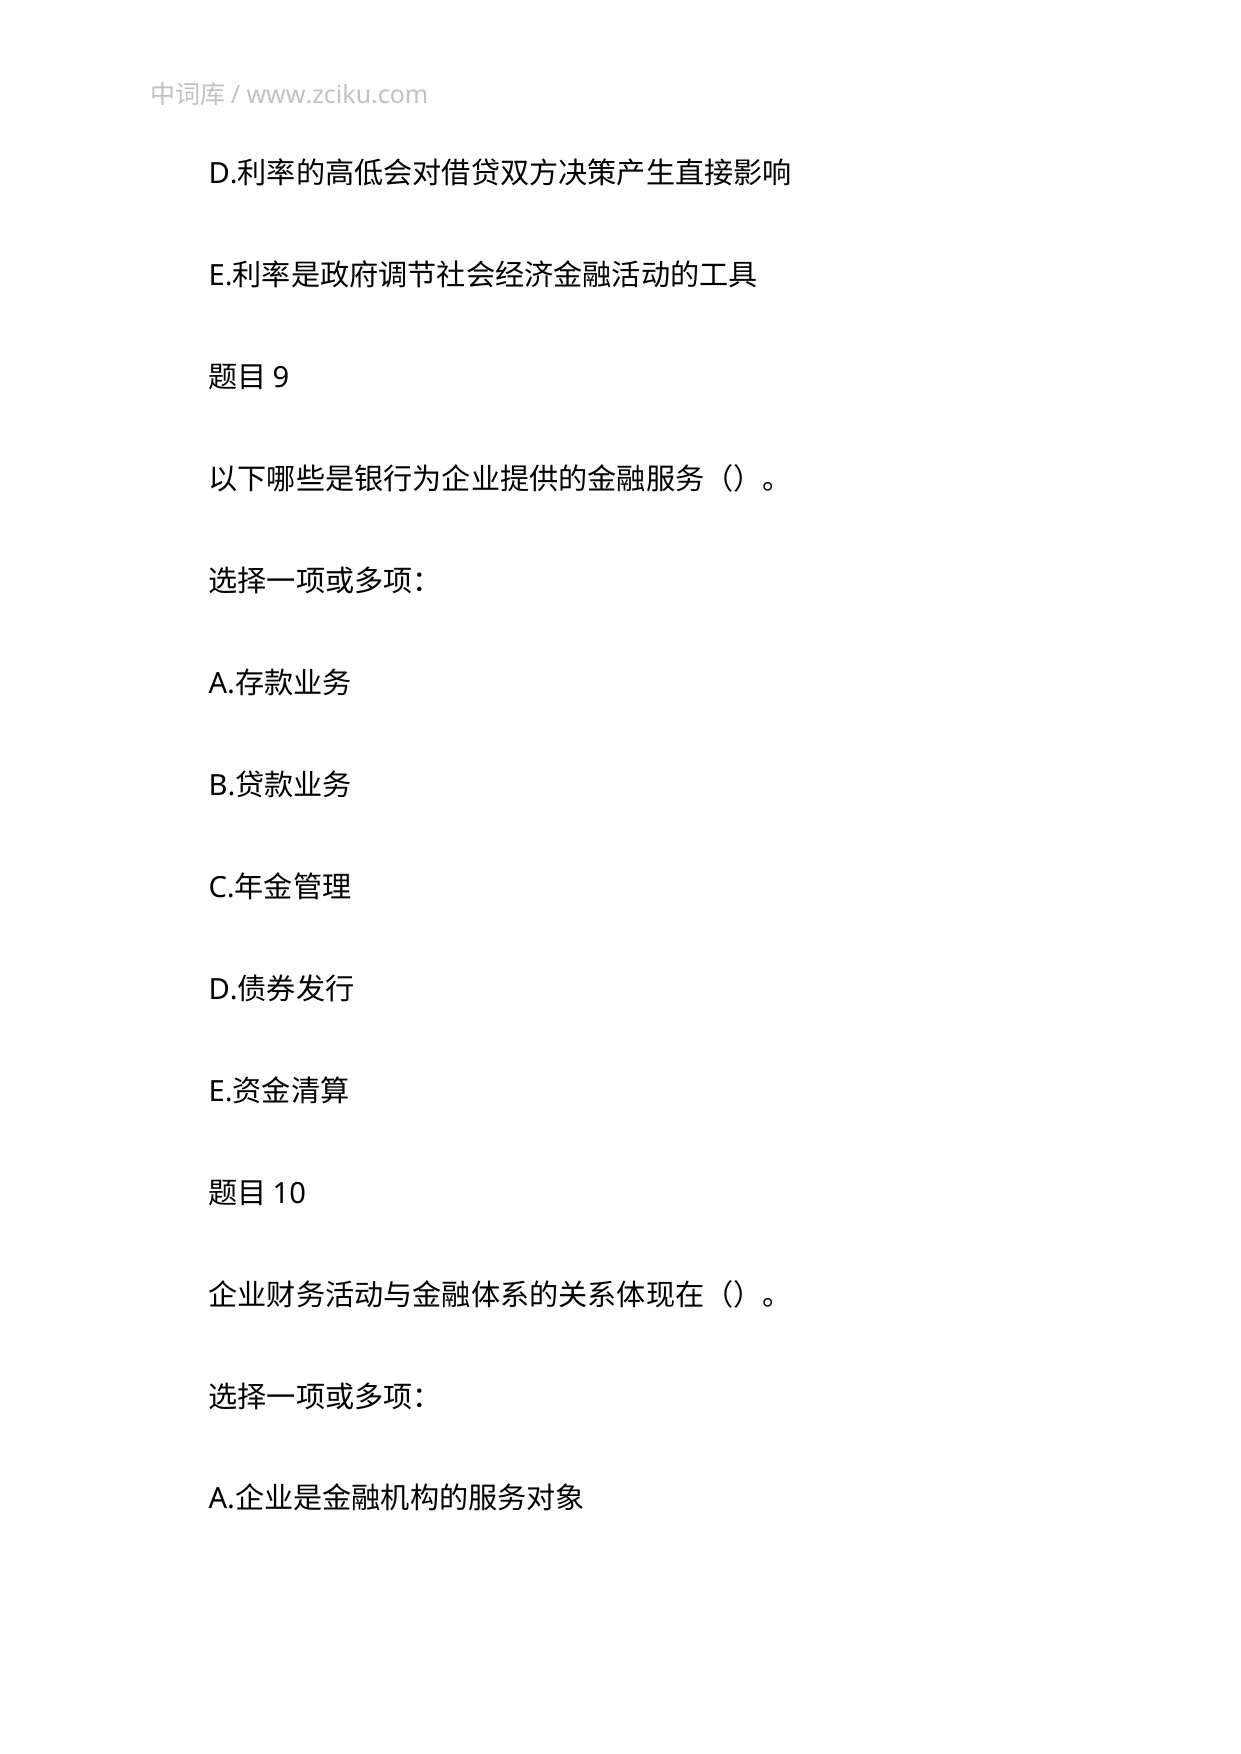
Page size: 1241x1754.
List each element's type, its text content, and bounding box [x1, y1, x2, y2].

text 题目10 [150, 1169, 1090, 1212]
text D.债券发行 [150, 965, 1090, 1008]
text D.利率的高低会对借贷双方决策产生直接影响 [150, 150, 1090, 192]
text E.资金清算 [150, 1067, 1090, 1110]
text E.利率是政府调节社会经济金融活动的工具 [150, 252, 1090, 294]
text 选择一项或多项： [150, 558, 1090, 600]
text 选择一项或多项： [150, 1373, 1090, 1415]
text A.企业是金融机构的服务对象 [150, 1475, 1090, 1517]
text 以下哪些是银行为企业提供的金融服务（）。 [150, 456, 1090, 498]
text C.年金管理 [150, 863, 1090, 906]
text 题目9 [150, 354, 1090, 396]
text A.存款业务 [150, 659, 1090, 702]
text B.贷款业务 [150, 761, 1090, 804]
text 企业财务活动与金融体系的关系体现在（）。 [150, 1271, 1090, 1314]
